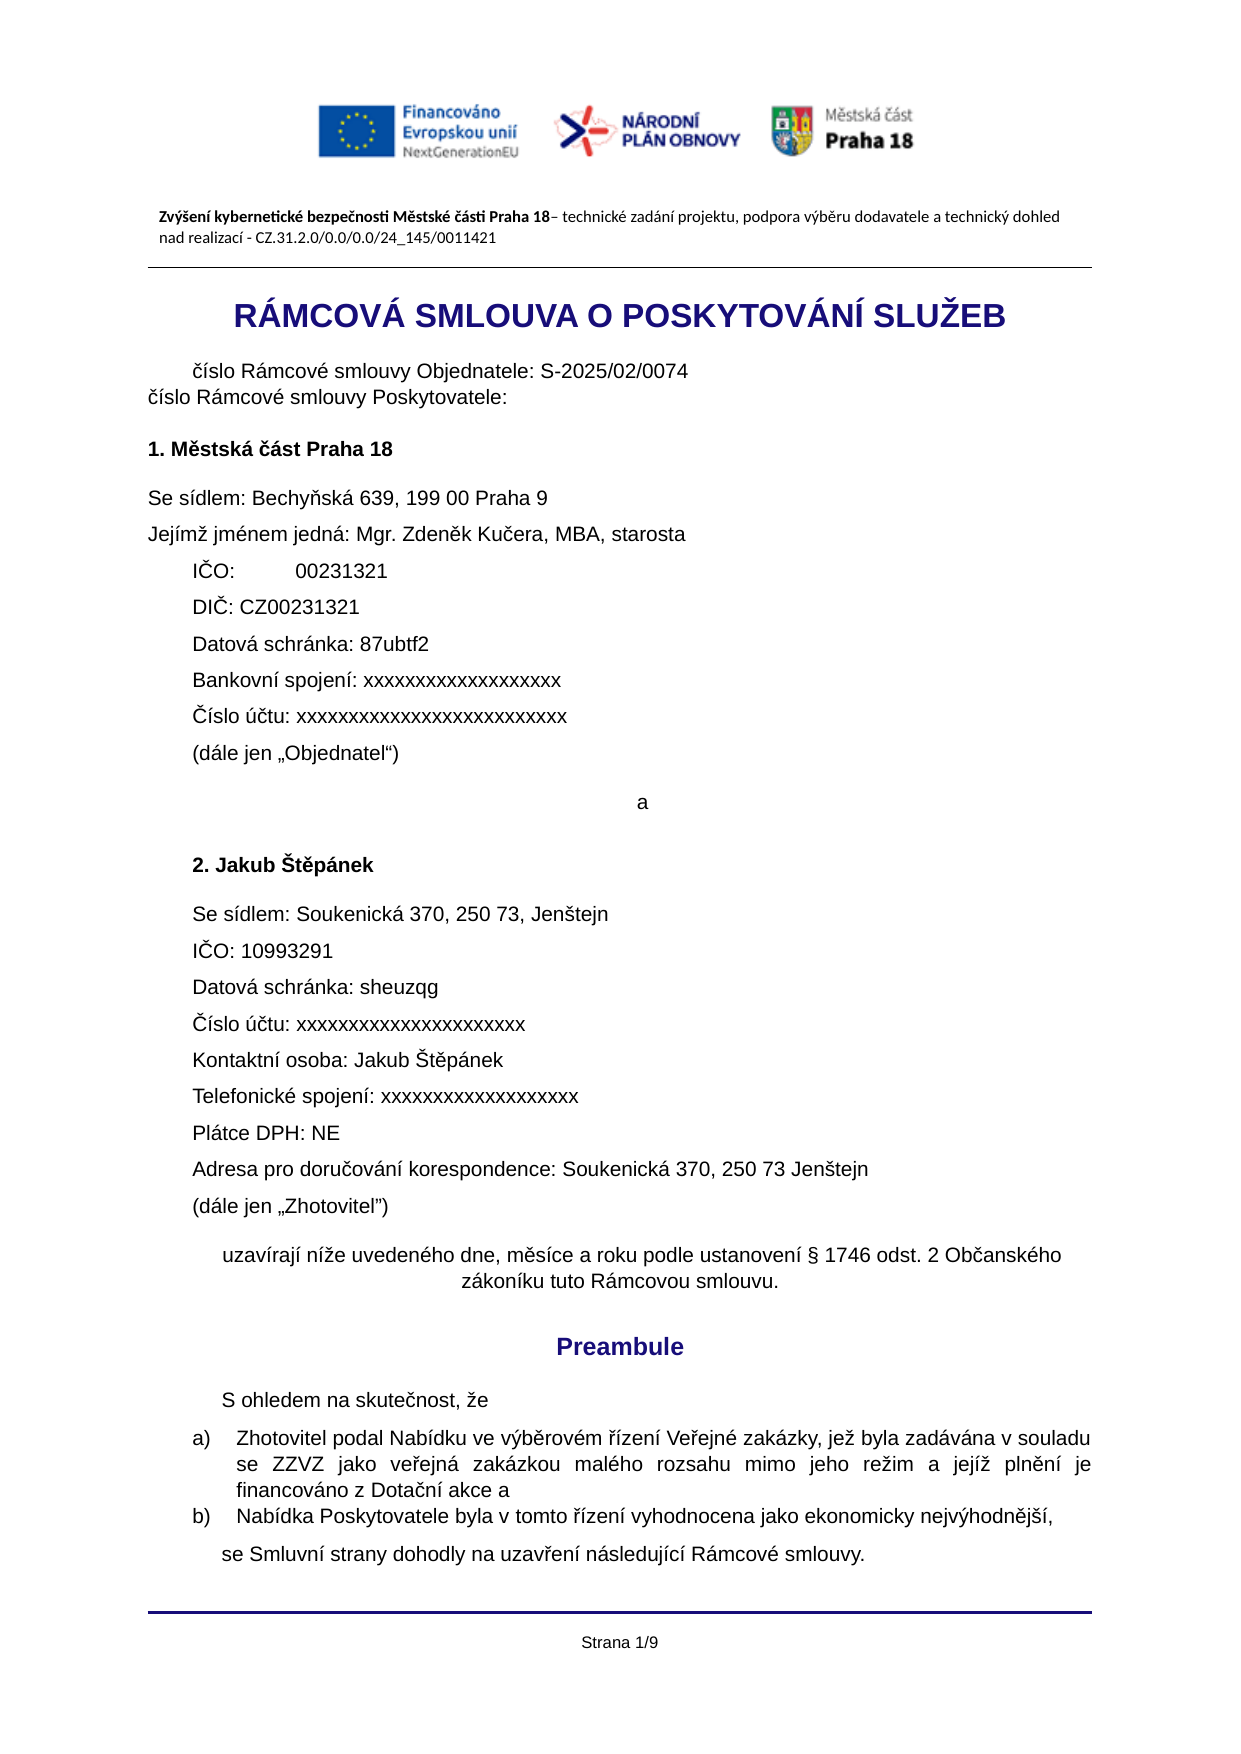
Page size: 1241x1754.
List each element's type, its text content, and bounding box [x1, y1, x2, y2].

text S ohledem na skutečnost, že [192, 1388, 1093, 1412]
text Zhotovitel podal Nabídku ve výběrovém řízení Veřejné zakázky, jež byla zadávána v souladu se ZZVZ jako veřejná zakázkou malého rozsahu mimo jeho režim a jejíž plnění je financováno z Dotační akce a [192, 1426, 1093, 1502]
picture [300, 73, 941, 188]
list 1. Městská část Praha 18 [148, 437, 1093, 461]
text Bankovní spojení: xxxxxxxxxxxxxxxxxxx [148, 668, 1093, 692]
text číslo Rámcové smlouvy Objednatele: S-2025/02/0074 [148, 359, 1093, 383]
text Se sídlem: Soukenická 370, 250 73, Jenštejn [148, 902, 1093, 926]
text uzavírají níže uvedeného dne, měsíce a roku podle ustanovení § 1746 odst. 2 Občanského zákoníku tuto Rámcovou smlouvu. [148, 1243, 1093, 1292]
text (dále jen „Zhotovitel”) [148, 1194, 1093, 1218]
text Telefonické spojení: xxxxxxxxxxxxxxxxxxx [148, 1084, 1093, 1108]
text Adresa pro doručování korespondence: Soukenická 370, 250 73 Jenštejn [148, 1157, 1093, 1181]
text Rámcová Smlouva o poskytování služeb [148, 296, 1093, 334]
text IČO: 10993291 [148, 938, 1093, 962]
text se Smluvní strany dohodly na uzavření následující Rámcové smlouvy. [192, 1542, 1093, 1566]
text a [148, 790, 1093, 814]
text Datová schránka: sheuzqg [148, 975, 1093, 999]
text Číslo účtu: xxxxxxxxxxxxxxxxxxxxxxxxxx [148, 704, 1093, 728]
text Datová schránka: 87ubtf2 [148, 631, 1093, 655]
list Se sídlem: Bechyňská 639, 199 00 Praha 9 [148, 486, 1093, 509]
text Nabídka Poskytovatele byla v tomto řízení vyhodnocena jako ekonomicky nejvýhodnější, [192, 1504, 1093, 1528]
list číslo Rámcové smlouvy Poskytovatele: [148, 385, 1093, 409]
text Preambule [148, 1332, 1093, 1361]
list Jejímž jménem jedná: Mgr. Zdeněk Kučera, MBA, starosta [148, 522, 1093, 546]
text (dále jen „Objednatel“) [148, 741, 1093, 765]
text Plátce DPH: NE [148, 1121, 1093, 1145]
text IČO: 00231321 [148, 558, 1093, 582]
text DIČ: CZ00231321 [148, 595, 1093, 619]
text 2. Jakub Štěpánek [148, 853, 1093, 877]
text Číslo účtu: xxxxxxxxxxxxxxxxxxxxxx [148, 1011, 1093, 1035]
text Kontaktní osoba: Jakub Štěpánek [148, 1048, 1093, 1072]
